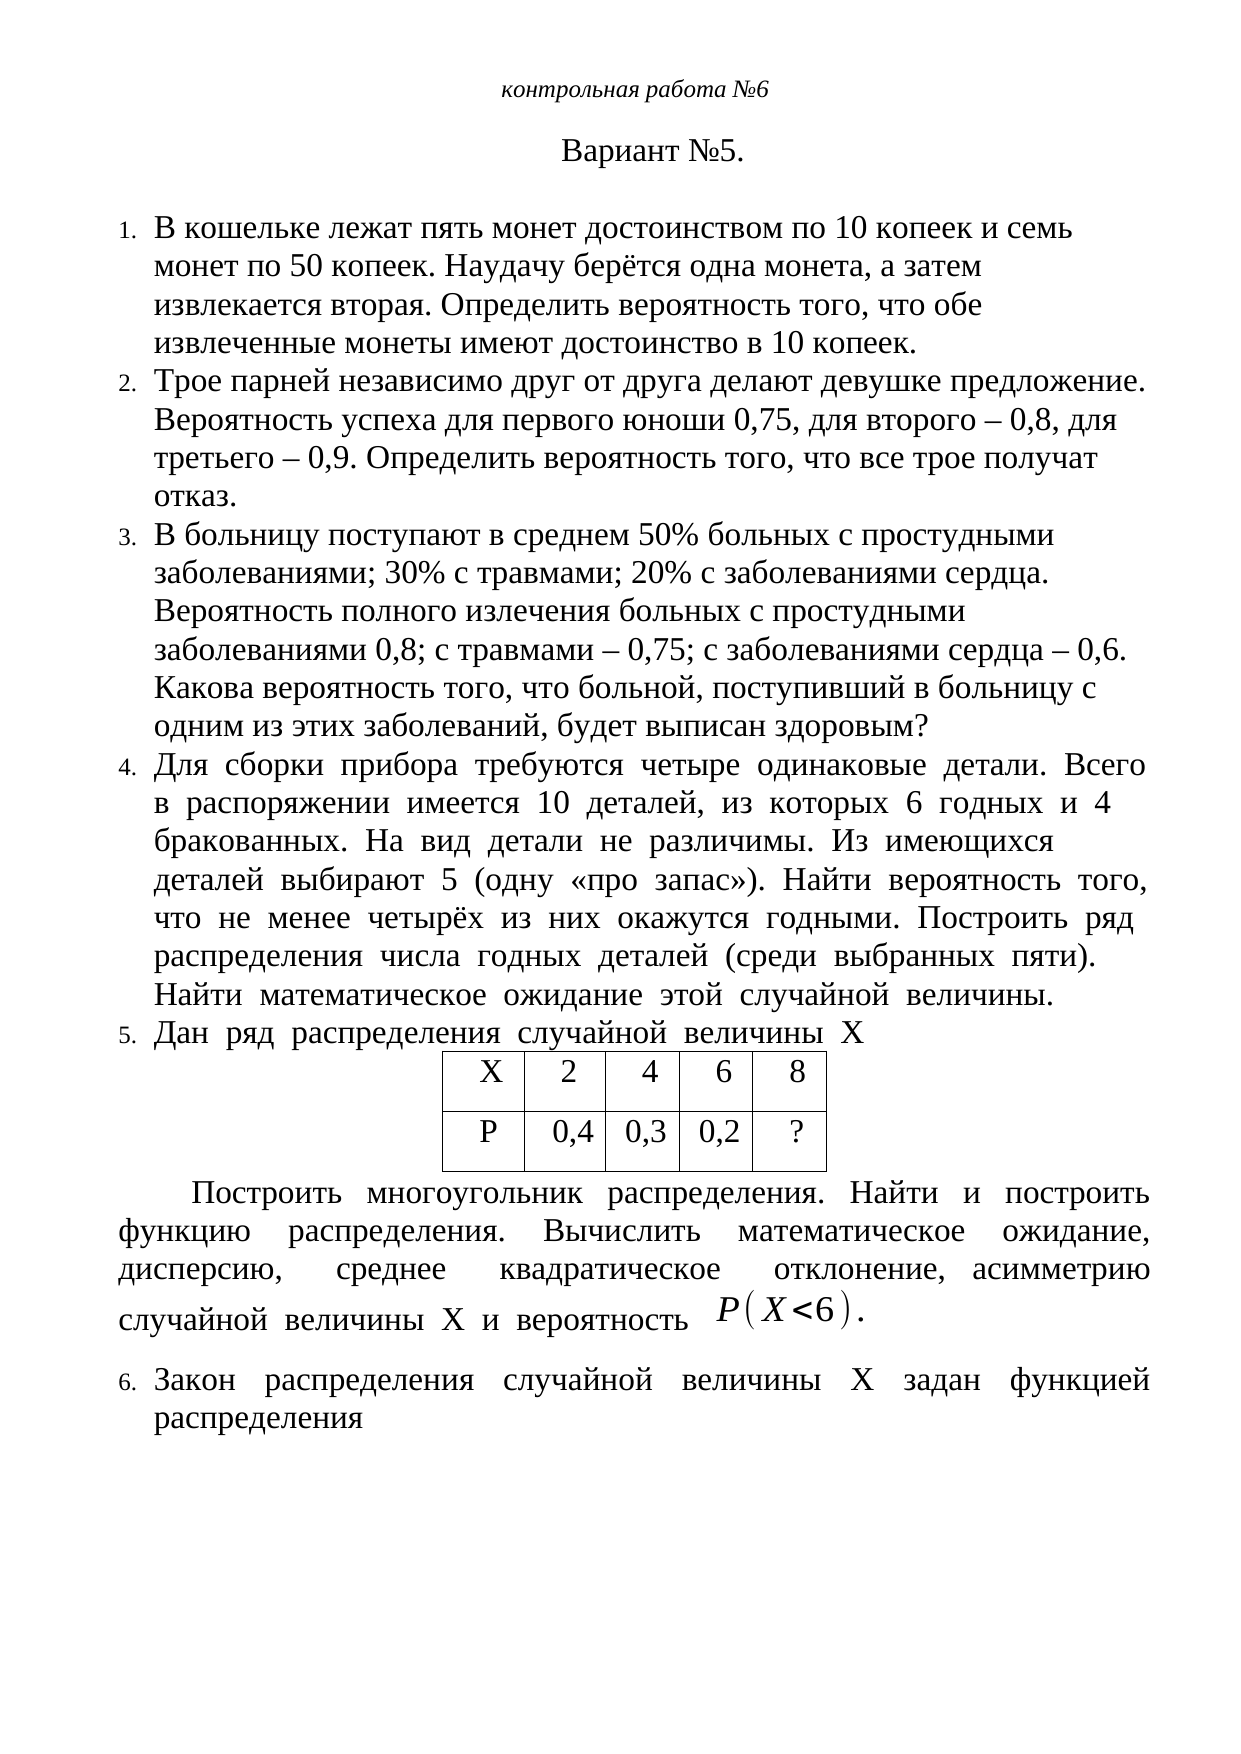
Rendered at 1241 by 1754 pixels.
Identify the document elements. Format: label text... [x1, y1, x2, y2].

text Построить многоугольник распределения. Найти и построить функцию распределения. Вычислить математическое ожидание, дисперсию, среднее квадратическое отклонение, асимметрию случайной величины Х и вероятность [118, 1172, 1152, 1338]
table_header Х [443, 1052, 524, 1111]
table_cell 0,3 [606, 1112, 679, 1171]
list В больницу поступают в среднем 50% больных с простудными заболеваниями; 30% с травмами; 20% с заболеваниями сердца. Вероятность полного излечения больных с простудными заболеваниями 0,8; с травмами – 0,75; с заболеваниями сердца – 0,6. Какова вероятность того, что больной, поступивший в больницу с одним из этих заболеваний, будет выписан здоровым? [118, 514, 1152, 744]
list Трое парней независимо друг от друга делают девушке предложение. Вероятность успеха для первого юноши 0,75, для второго – 0,8, для третьего – 0,9. Определить вероятность того, что все трое получат отказ. [118, 361, 1152, 514]
table_header 8 [753, 1052, 826, 1111]
list Дан ряд распределения случайной величины Х [118, 1012, 1152, 1051]
list Для сборки прибора требуются четыре одинаковые детали. Всего в распоряжении имеется 10 деталей, из которых 6 годных и 4 бракованных. На вид детали не различимы. Из имеющихся деталей выбирают 5 (одну «про запас»). Найти вероятность того, что не менее четырёх из них окажутся годными. Построить ряд распределения числа годных деталей (среди выбранных пяти). Найти математическое ожидание этой случайной величины. [118, 744, 1152, 1012]
list Вариант №5. [153, 131, 1152, 169]
table_cell Р [443, 1112, 524, 1171]
list В кошельке лежат пять монет достоинством по 10 копеек и семь монет по 50 копеек. Наудачу берётся одна монета, а затем извлекается вторая. Определить вероятность того, что обе извлеченные монеты имеют достоинство в 10 копеек. [118, 207, 1152, 361]
list Закон распределения случайной величины Х задан функцией распределения [118, 1359, 1152, 1435]
table_header 6 [680, 1052, 752, 1111]
table_cell 0,2 [680, 1112, 752, 1171]
table_cell 0,4 [525, 1112, 605, 1171]
table_header 4 [606, 1052, 679, 1111]
table_header 2 [525, 1052, 605, 1111]
table_cell ? [753, 1112, 826, 1171]
